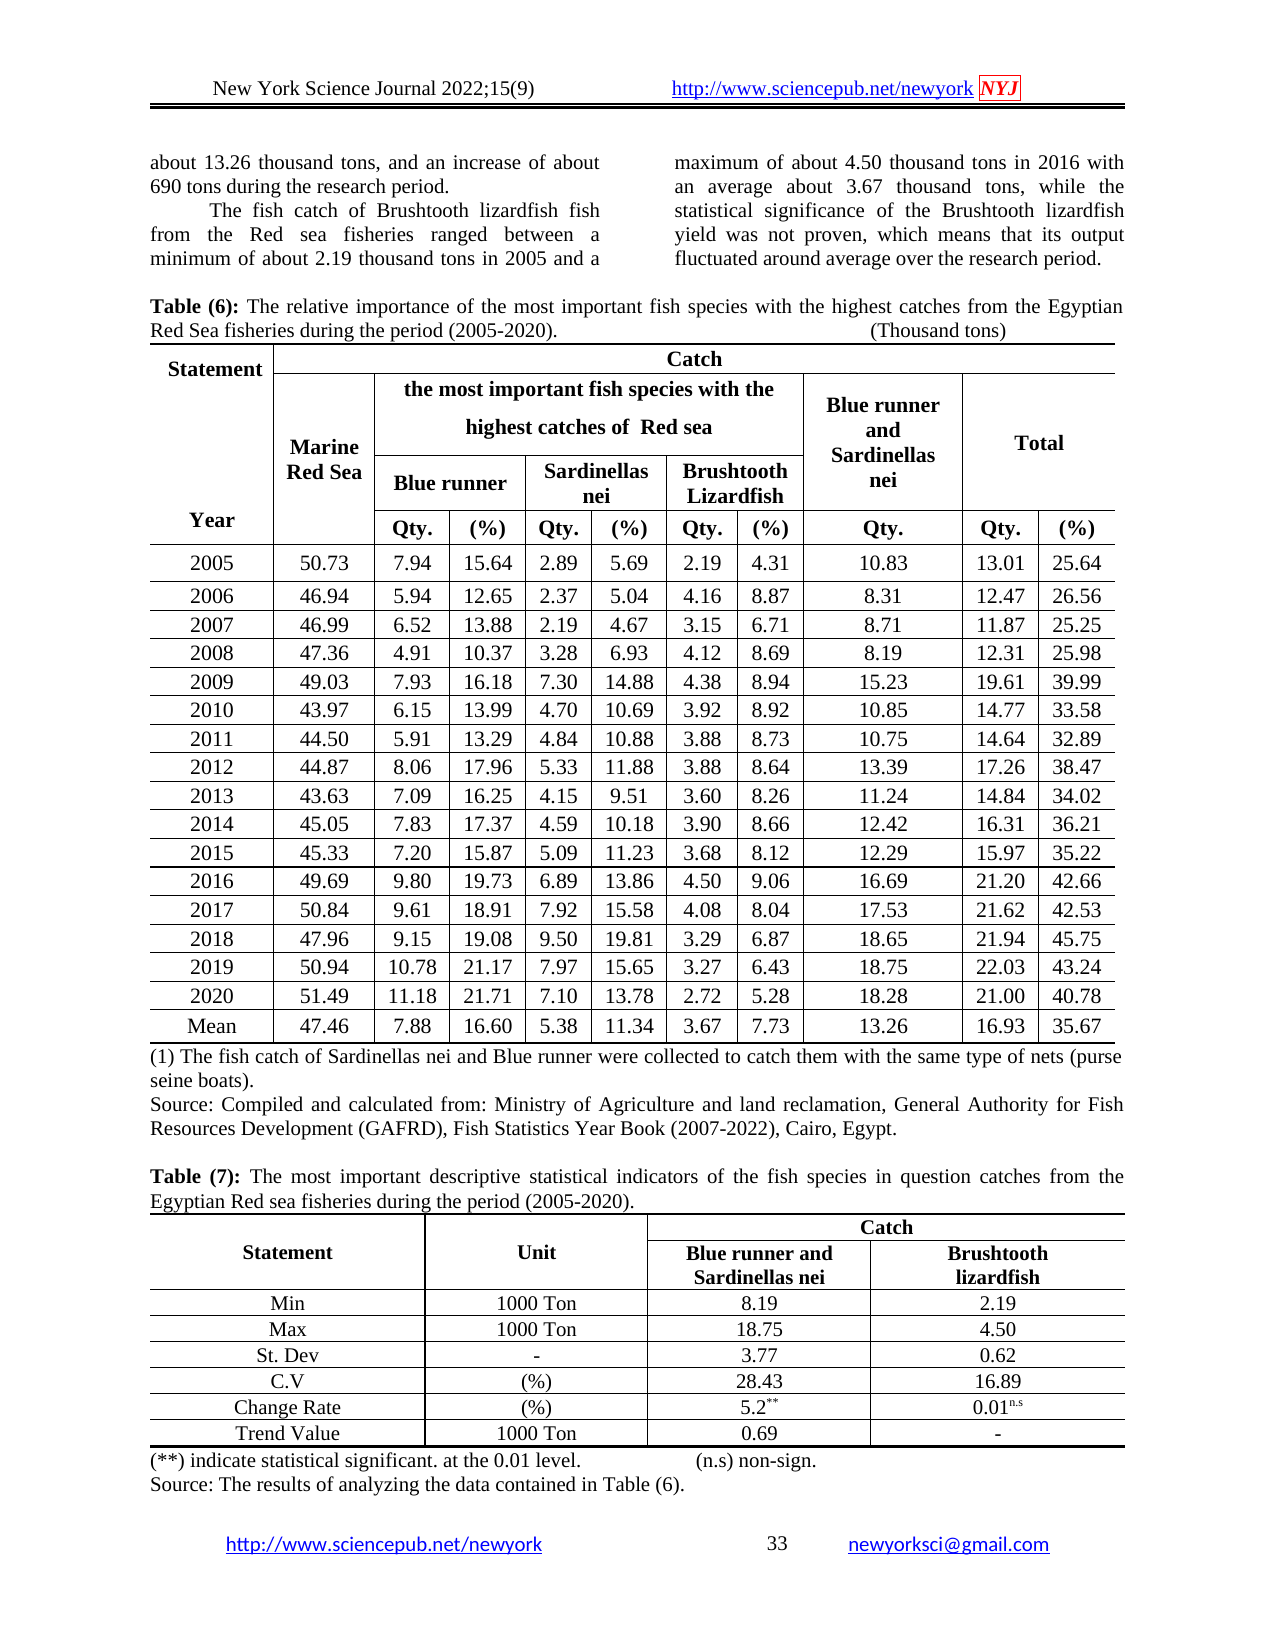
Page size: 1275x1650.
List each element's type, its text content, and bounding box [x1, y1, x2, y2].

table_cell 22.03 [963, 953, 1038, 981]
table_cell 32.89 [1039, 725, 1115, 752]
table_cell 9.50 [526, 925, 591, 952]
table_cell 18.65 [804, 925, 962, 952]
table_cell 3.27 [667, 953, 737, 981]
table_cell 2009 [150, 668, 273, 695]
table_cell 5.94 [375, 582, 449, 609]
table_cell 39.99 [1039, 668, 1115, 695]
table_cell 15.97 [963, 839, 1038, 866]
table_cell 21.62 [963, 896, 1038, 923]
table_cell 2014 [150, 810, 273, 838]
table_cell 17.53 [804, 896, 962, 923]
table_cell (%) [738, 511, 803, 544]
table_cell 17.26 [963, 753, 1038, 781]
table_cell 7.20 [375, 839, 449, 866]
table_cell (%) [592, 511, 666, 544]
table_cell 4.38 [667, 668, 737, 695]
table_cell 1000 Ton [426, 1420, 647, 1445]
table_cell 19.08 [450, 925, 525, 952]
table_cell 18.91 [450, 896, 525, 923]
table_cell 50.84 [274, 896, 374, 923]
table_cell 50.73 [274, 545, 374, 581]
table_cell 36.21 [1039, 810, 1115, 838]
table_cell 9.15 [375, 925, 449, 952]
table_cell 5.38 [526, 1010, 591, 1042]
table_cell Sardinellas nei [526, 456, 666, 510]
table_cell 2.19 [526, 611, 591, 638]
table_cell 4.59 [526, 810, 591, 838]
table_cell Marine Red Sea [274, 374, 374, 544]
table_cell 51.49 [274, 982, 374, 1009]
table_header Unit [426, 1215, 647, 1289]
table_cell 8.64 [738, 753, 803, 781]
table_cell 4.84 [526, 725, 591, 752]
table_cell 2018 [150, 925, 273, 952]
table_cell 9.06 [738, 868, 803, 895]
table_cell 4.31 [738, 545, 803, 581]
table_cell C.V [150, 1368, 424, 1393]
table_cell 9.80 [375, 868, 449, 895]
table_cell 34.02 [1039, 782, 1115, 809]
table_cell 6.71 [738, 611, 803, 638]
table_cell 45.75 [1039, 925, 1115, 952]
table_cell 2.37 [526, 582, 591, 609]
text The fish catch of Brushtooth lizardfish fish from the Red sea fisheries ranged between a minimum of about 2.19 thousand tons in 2005 and a maximum of about 4.50 thousand tons in 2016 with an average about 3.67 thousand tons, while the statistical significance of the Brushtooth lizardfish yield was not proven, which means that its output fluctuated around average over the research period. [150, 198, 601, 270]
table_cell 17.96 [450, 753, 525, 781]
table_cell 7.73 [738, 1010, 803, 1042]
table_cell 5.28 [738, 982, 803, 1009]
table_cell 21.17 [450, 953, 525, 981]
table_cell 1000 Ton [426, 1290, 647, 1315]
table_cell 47.46 [274, 1010, 374, 1042]
table_cell 47.36 [274, 639, 374, 667]
table_cell 8.66 [738, 810, 803, 838]
table_cell 2.19 [667, 545, 737, 581]
table_cell 7.83 [375, 810, 449, 838]
table_cell 21.00 [963, 982, 1038, 1009]
table_cell 17.37 [450, 810, 525, 838]
table_cell 16.89 [871, 1368, 1125, 1393]
table_cell (%) [1039, 511, 1115, 544]
table_cell 2008 [150, 639, 273, 667]
table_cell 11.18 [375, 982, 449, 1009]
table_cell 13.88 [450, 611, 525, 638]
table_cell 35.67 [1039, 1010, 1115, 1042]
table_cell Qty. [526, 511, 591, 544]
table_cell 7.94 [375, 545, 449, 581]
table_cell 0.01n.s [871, 1394, 1125, 1419]
table_cell 7.10 [526, 982, 591, 1009]
table_cell 2016 [150, 868, 273, 895]
table_cell 11.88 [592, 753, 666, 781]
table_cell 14.88 [592, 668, 666, 695]
table_cell 25.98 [1039, 639, 1115, 667]
text (1) The fish catch of Sardinellas nei and Blue runner were collected to catch them with the same type of nets (purse seine boats). [150, 1044, 1125, 1092]
table_cell 26.56 [1039, 582, 1115, 609]
table_cell 8.19 [804, 639, 962, 667]
table_cell 49.03 [274, 668, 374, 695]
table_cell 3.77 [648, 1342, 870, 1367]
text Table (7): The most important descriptive statistical indicators of the fish species in question catches from the Egyptian Red sea fisheries during the period (2005-2020). [150, 1164, 1125, 1213]
table_cell 5.04 [592, 582, 666, 609]
table_cell 18.75 [804, 953, 962, 981]
table_cell Qty. [375, 511, 449, 544]
table_cell 38.47 [1039, 753, 1115, 781]
table_cell 28.43 [648, 1368, 870, 1393]
table_cell Change Rate [150, 1394, 424, 1419]
table_cell 3.28 [526, 639, 591, 667]
table_cell 43.97 [274, 696, 374, 724]
table_cell 4.08 [667, 896, 737, 923]
table_cell 33.58 [1039, 696, 1115, 724]
text (**) indicate statistical significant. at the 0.01 level. (n.s) non-sign. [150, 1448, 1125, 1472]
table_cell 13.01 [963, 545, 1038, 581]
table_cell 3.15 [667, 611, 737, 638]
table_cell 4.70 [526, 696, 591, 724]
table_cell Blue runner and Sardinellas nei [648, 1241, 870, 1289]
table_cell 7.97 [526, 953, 591, 981]
table_cell 2010 [150, 696, 273, 724]
table_cell 4.91 [375, 639, 449, 667]
table_cell 2019 [150, 953, 273, 981]
list Source: Compiled and calculated from: Ministry of Agriculture and land reclamation, General Authority for Fish Resources Development (GAFRD), Fish Statistics Year Book (2007-2022), Cairo, Egypt. [150, 1092, 1125, 1140]
table_cell Trend Value [150, 1420, 424, 1445]
table_cell 8.92 [738, 696, 803, 724]
table_cell 2015 [150, 839, 273, 866]
table_cell 11.24 [804, 782, 962, 809]
table_cell 3.88 [667, 725, 737, 752]
table_cell the most important fish species with the highest catches of Red sea [375, 374, 803, 455]
table_cell 16.69 [804, 868, 962, 895]
table_cell 6.52 [375, 611, 449, 638]
table_cell 13.99 [450, 696, 525, 724]
table_cell 2.72 [667, 982, 737, 1009]
table_cell Brushtooth lizardfish [871, 1241, 1125, 1289]
table_cell 43.63 [274, 782, 374, 809]
table_cell 10.37 [450, 639, 525, 667]
table_cell 19.61 [963, 668, 1038, 695]
table_cell 11.34 [592, 1010, 666, 1042]
table_cell 6.43 [738, 953, 803, 981]
table_cell 3.88 [667, 753, 737, 781]
table_cell 7.30 [526, 668, 591, 695]
table_header Catch [274, 345, 1115, 373]
table_cell 8.12 [738, 839, 803, 866]
table_cell 47.96 [274, 925, 374, 952]
table_cell 42.53 [1039, 896, 1115, 923]
table_cell 3.68 [667, 839, 737, 866]
table_cell 6.93 [592, 639, 666, 667]
table_cell 13.86 [592, 868, 666, 895]
table_cell 8.26 [738, 782, 803, 809]
table_cell 10.18 [592, 810, 666, 838]
table_cell 50.94 [274, 953, 374, 981]
table_cell 46.99 [274, 611, 374, 638]
table_cell 16.25 [450, 782, 525, 809]
table_cell Brushtooth Lizardfish [667, 456, 803, 510]
table_cell St. Dev [150, 1342, 424, 1367]
table_cell 2.19 [871, 1290, 1125, 1315]
table_cell Qty. [804, 511, 962, 544]
table_cell 18.75 [648, 1316, 870, 1341]
table_cell Blue runner [375, 456, 525, 510]
table_cell 9.51 [592, 782, 666, 809]
table_cell 45.05 [274, 810, 374, 838]
table_cell 2.89 [526, 545, 591, 581]
table_cell 49.69 [274, 868, 374, 895]
table_cell 15.87 [450, 839, 525, 866]
table_cell 8.04 [738, 896, 803, 923]
table_cell 3.60 [667, 782, 737, 809]
table_cell 11.87 [963, 611, 1038, 638]
table_cell Qty. [963, 511, 1038, 544]
table_cell 12.31 [963, 639, 1038, 667]
table_cell 14.84 [963, 782, 1038, 809]
table_cell 2006 [150, 582, 273, 609]
table_cell 4.50 [871, 1316, 1125, 1341]
table_cell 3.90 [667, 810, 737, 838]
table_cell 8.31 [804, 582, 962, 609]
table_cell 2007 [150, 611, 273, 638]
table_cell 15.58 [592, 896, 666, 923]
table_cell 5.09 [526, 839, 591, 866]
table_cell 4.67 [592, 611, 666, 638]
text Source: The results of analyzing the data contained in Table (6). [150, 1472, 1125, 1496]
table_cell 40.78 [1039, 982, 1115, 1009]
table_cell 5.91 [375, 725, 449, 752]
table_cell 10.88 [592, 725, 666, 752]
table_cell - [871, 1420, 1125, 1445]
table_cell 8.73 [738, 725, 803, 752]
table_cell 16.31 [963, 810, 1038, 838]
table_cell 15.65 [592, 953, 666, 981]
table_cell 2005 [150, 545, 273, 581]
table_cell 7.09 [375, 782, 449, 809]
table_cell 8.19 [648, 1290, 870, 1315]
table_cell 7.88 [375, 1010, 449, 1042]
table_cell Qty. [667, 511, 737, 544]
table_cell 12.42 [804, 810, 962, 838]
table_cell 19.81 [592, 925, 666, 952]
table_cell 9.61 [375, 896, 449, 923]
table_cell 43.24 [1039, 953, 1115, 981]
table_cell 6.89 [526, 868, 591, 895]
table_cell 6.87 [738, 925, 803, 952]
table_cell - [426, 1342, 647, 1367]
table_cell 21.94 [963, 925, 1038, 952]
table_cell 2017 [150, 896, 273, 923]
table_cell 5.33 [526, 753, 591, 781]
table_cell 14.64 [963, 725, 1038, 752]
text Table (6): The relative importance of the most important fish species with the highest catches from the Egyptian Red Sea fisheries during the period (2005-2020). (Thousand tons) [150, 294, 1125, 342]
table_cell 46.94 [274, 582, 374, 609]
table_cell 4.12 [667, 639, 737, 667]
table_cell 4.15 [526, 782, 591, 809]
table_cell 21.20 [963, 868, 1038, 895]
table_cell Max [150, 1316, 424, 1341]
table_cell 10.83 [804, 545, 962, 581]
table_cell 0.62 [871, 1342, 1125, 1367]
table_cell 25.64 [1039, 545, 1115, 581]
table_cell (%) [426, 1394, 647, 1419]
table_cell 25.25 [1039, 611, 1115, 638]
table_header Statement [150, 1215, 424, 1289]
table_cell 5.2** [648, 1394, 870, 1419]
table_cell Mean [150, 1010, 273, 1042]
table_cell 2013 [150, 782, 273, 809]
table_cell 15.64 [450, 545, 525, 581]
table_cell 7.93 [375, 668, 449, 695]
table_header Statement Year [150, 345, 273, 544]
table_cell (%) [450, 511, 525, 544]
table_cell 3.67 [667, 1010, 737, 1042]
table_cell 2020 [150, 982, 273, 1009]
table_cell 16.93 [963, 1010, 1038, 1042]
table_cell 8.87 [738, 582, 803, 609]
table_cell 5.69 [592, 545, 666, 581]
table_cell 42.66 [1039, 868, 1115, 895]
table_cell 13.78 [592, 982, 666, 1009]
table_cell 12.29 [804, 839, 962, 866]
table_cell Blue runner and Sardinellas nei [804, 374, 962, 510]
table_cell 15.23 [804, 668, 962, 695]
table_cell 8.94 [738, 668, 803, 695]
table_cell 2012 [150, 753, 273, 781]
table_cell 35.22 [1039, 839, 1115, 866]
table_cell (%) [426, 1368, 647, 1393]
table_cell 2011 [150, 725, 273, 752]
table_cell 8.06 [375, 753, 449, 781]
table_cell Min [150, 1290, 424, 1315]
table_cell 16.18 [450, 668, 525, 695]
table_cell 7.92 [526, 896, 591, 923]
table_header Catch [648, 1215, 1125, 1240]
table_cell 16.60 [450, 1010, 525, 1042]
table_cell 4.50 [667, 868, 737, 895]
table_cell Total [963, 374, 1115, 510]
table_cell 18.28 [804, 982, 962, 1009]
table_cell 13.26 [804, 1010, 962, 1042]
table_cell 44.87 [274, 753, 374, 781]
table_cell 45.33 [274, 839, 374, 866]
table_cell 21.71 [450, 982, 525, 1009]
table_cell 3.29 [667, 925, 737, 952]
table_cell 8.69 [738, 639, 803, 667]
table_cell 12.65 [450, 582, 525, 609]
table_cell 3.92 [667, 696, 737, 724]
table_cell 13.39 [804, 753, 962, 781]
table_cell 14.77 [963, 696, 1038, 724]
table_cell 0.69 [648, 1420, 870, 1445]
table_cell 1000 Ton [426, 1316, 647, 1341]
table_cell 11.23 [592, 839, 666, 866]
table_cell 12.47 [963, 582, 1038, 609]
table_cell 10.85 [804, 696, 962, 724]
table_cell 19.73 [450, 868, 525, 895]
table_cell 10.75 [804, 725, 962, 752]
table_cell 13.29 [450, 725, 525, 752]
table_cell 8.71 [804, 611, 962, 638]
table_cell 44.50 [274, 725, 374, 752]
table_cell 10.78 [375, 953, 449, 981]
table_cell 4.16 [667, 582, 737, 609]
table_cell 10.69 [592, 696, 666, 724]
text The fish catch of Brushtooth lizardfish fish from the Red sea fisheries ranged between a minimum of about 2.19 thousand tons in 2005 and a maximum of about 4.50 thousand tons in 2016 with an average about 3.67 thousand tons, while the statistical significance of the Brushtooth lizardfish yield was not proven, which means that its output fluctuated around average over the research period. [674, 150, 1125, 270]
table_cell 6.15 [375, 696, 449, 724]
